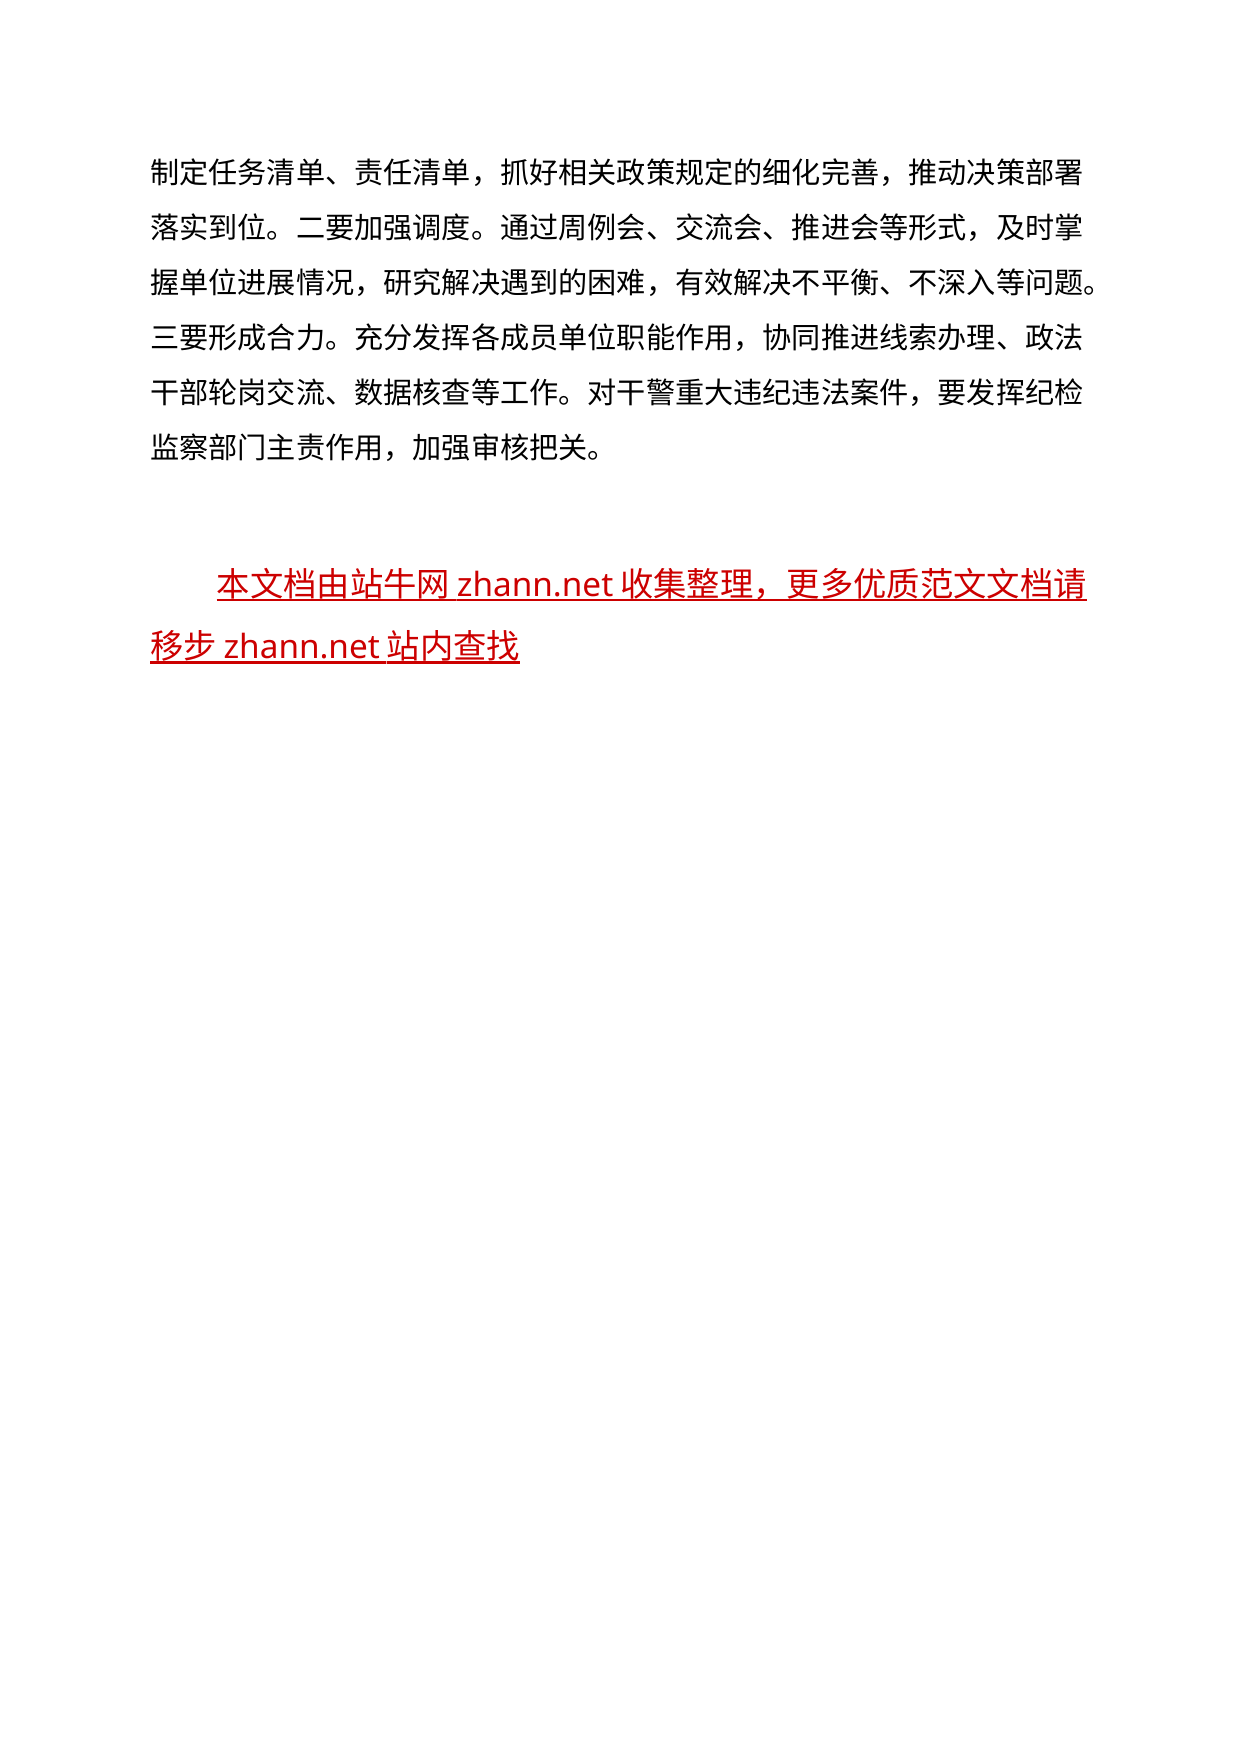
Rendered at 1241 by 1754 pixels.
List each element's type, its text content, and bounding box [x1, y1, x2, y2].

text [150, 150, 1090, 467]
text 本文档由站牛网zhann.net收集整理，更多优质范文文档请移步zhann.net站内查找 [150, 557, 1090, 669]
